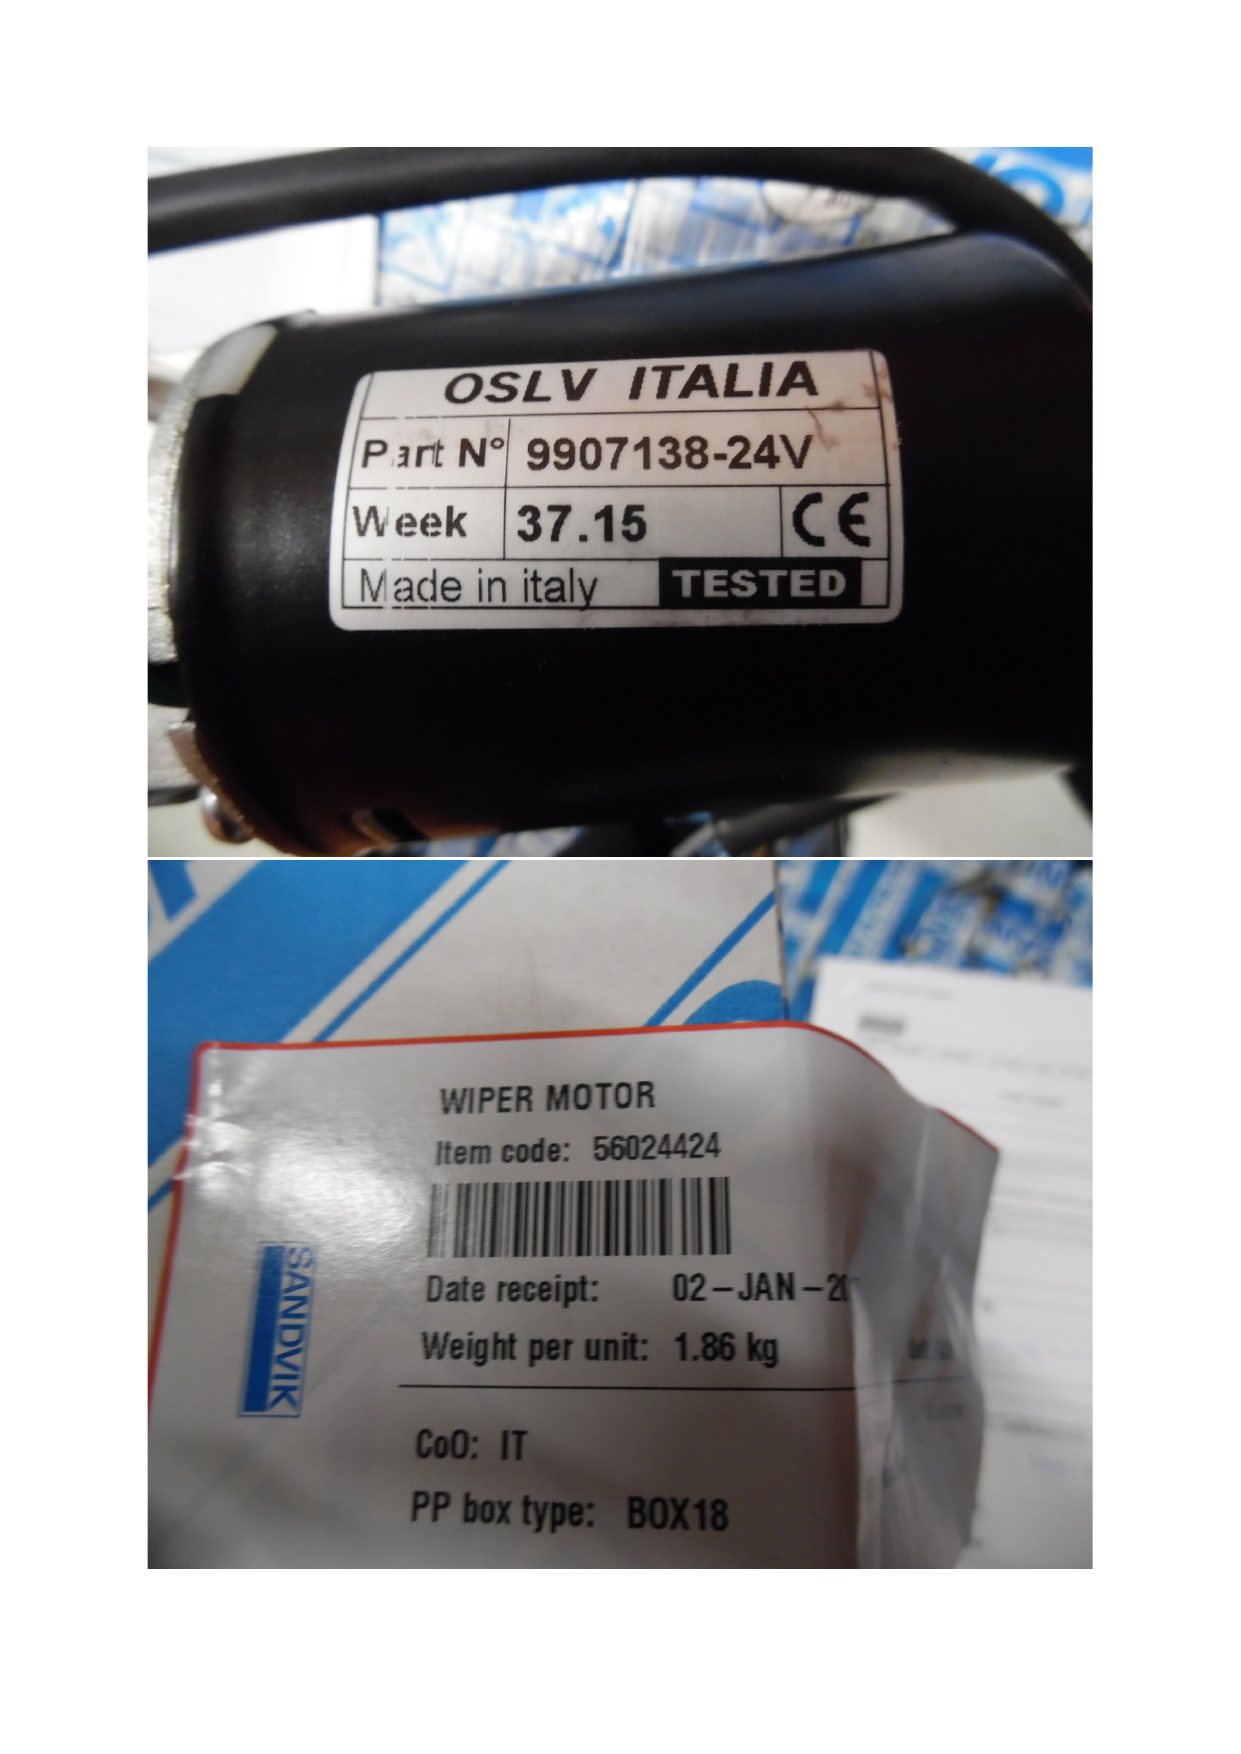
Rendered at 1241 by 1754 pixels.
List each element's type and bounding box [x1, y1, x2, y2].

picture [147, 147, 1093, 857]
picture [147, 860, 1093, 1569]
